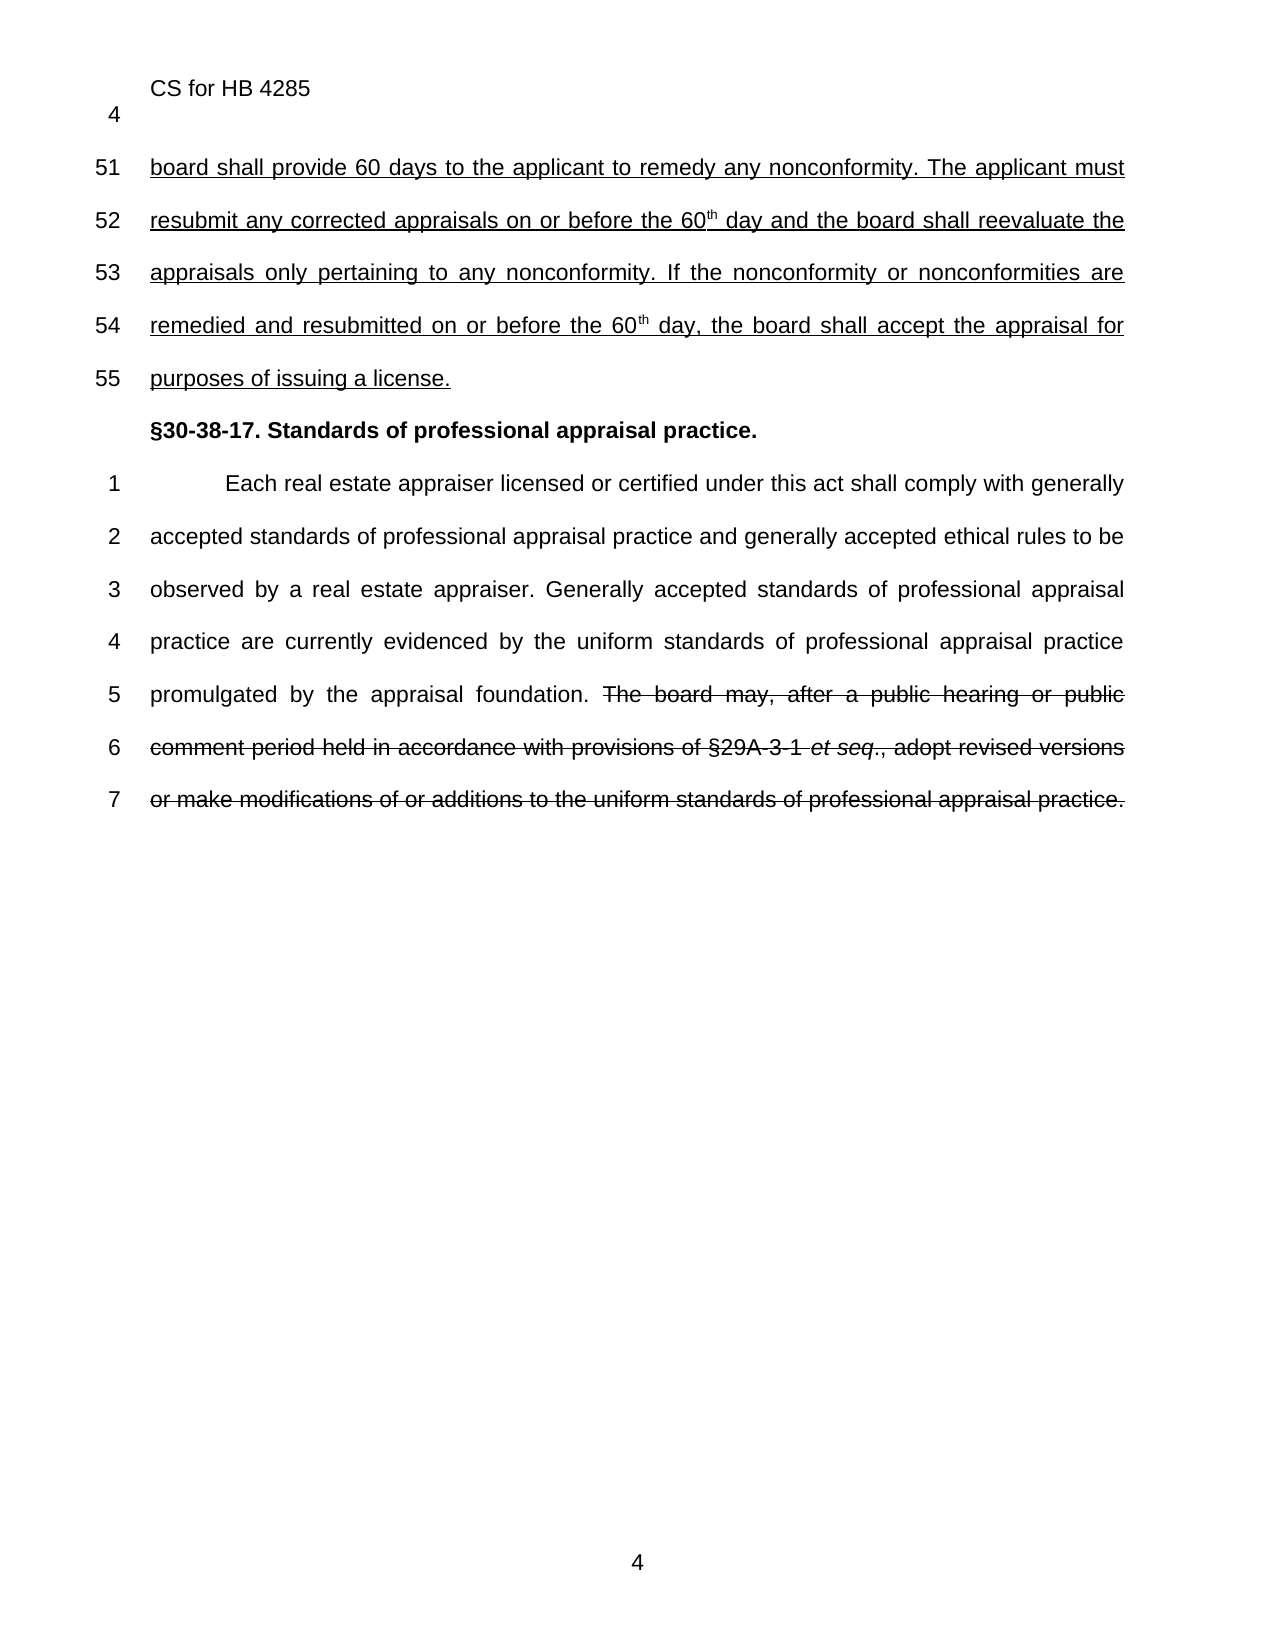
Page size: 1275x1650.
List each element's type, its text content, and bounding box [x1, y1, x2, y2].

text Each real estate appraiser licensed or certified under this act shall comply with generally accepted standards of professional appraisal practice and generally accepted ethical rules to be observed by a real estate appraiser. Generally accepted standards of professional appraisal practice are currently evidenced by the uniform standards of professional appraisal practice promulgated by the appraisal foundation. The board may, after a public hearing or public comment period held in accordance with provisions of §29A-3-1 et seq., adopt revised versions or make modifications of or additions to the uniform standards of professional appraisal practice. [150, 749, 1125, 801]
text Each real estate appraiser licensed or certified under this act shall comply with generally accepted standards of professional appraisal practice and generally accepted ethical rules to be observed by a real estate appraiser. Generally accepted standards of professional appraisal practice are currently evidenced by the uniform standards of professional appraisal practice promulgated by the appraisal foundation. The board may, after a public hearing or public comment period held in accordance with provisions of §29A-3-1 et seq., adopt revised versions or make modifications of or additions to the uniform standards of professional appraisal practice. [150, 470, 1125, 748]
subtitle §30-38-17. Standards of professional appraisal practice. [150, 417, 1125, 444]
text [150, 154, 1125, 177]
